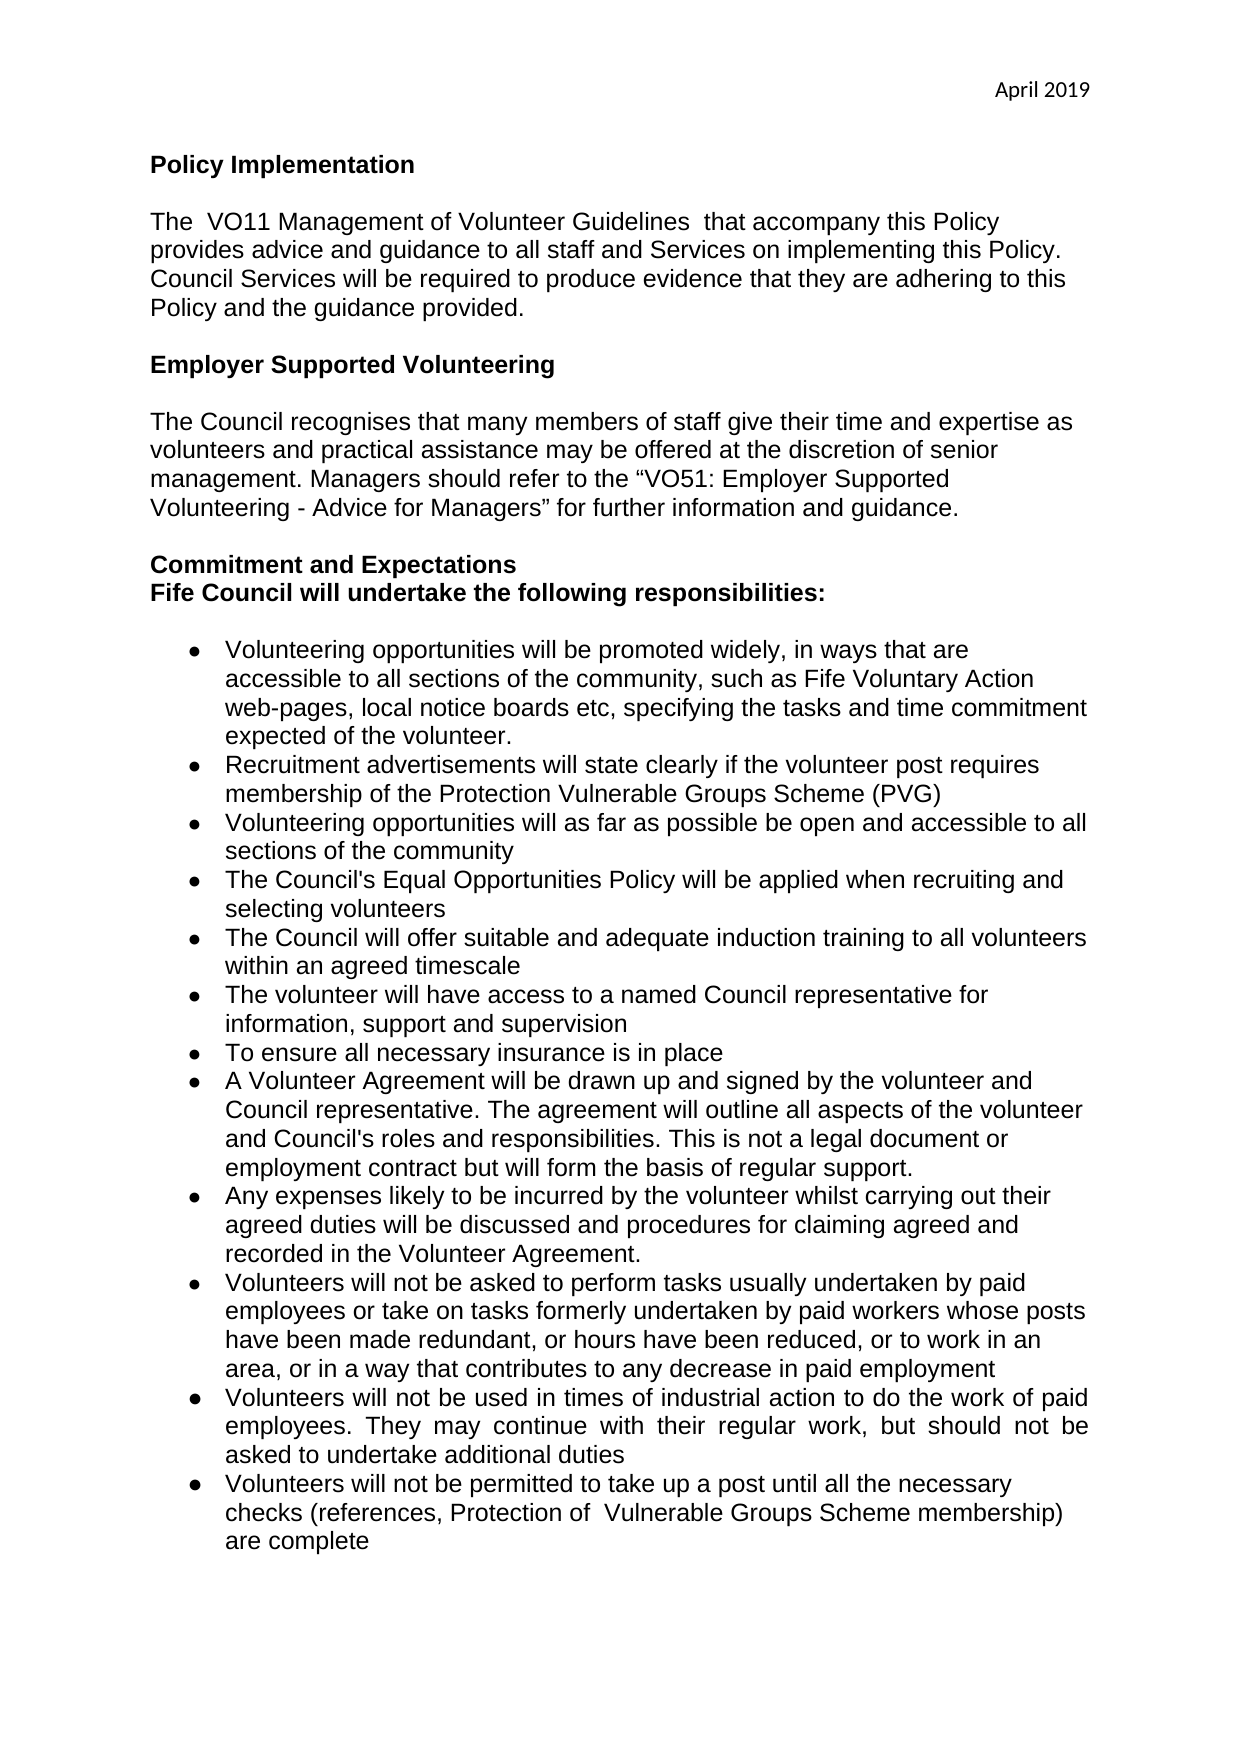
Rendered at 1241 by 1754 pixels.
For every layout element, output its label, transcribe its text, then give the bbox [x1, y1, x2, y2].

text ● Volunteers will not be permitted to take up a post until all the necessary checks (references, Protection of Vulnerable Groups Scheme membership) are complete [187, 1469, 1090, 1555]
list Volunteers will not be used in times of industrial action to do the work of paid employees. They may continue with their regular work, but should not be asked to undertake additional duties [187, 1383, 1090, 1469]
list Volunteers will not be asked to perform tasks usually undertaken by paid employees or take on tasks formerly undertaken by paid workers whose posts have been made redundant, or hours have been reduced, or to work in an area, or in a way that contributes to any decrease in paid employment [187, 1268, 1090, 1383]
list The Council will offer suitable and adequate induction training to all volunteers within an agreed timescale [187, 923, 1090, 980]
list Recruitment advertisements will state clearly if the volunteer post requires membership of the Protection Vulnerable Groups Scheme (PVG) [187, 750, 1090, 808]
list The Council's Equal Opportunities Policy will be applied when recruiting and selecting volunteers [187, 865, 1090, 923]
list A Volunteer Agreement will be drawn up and signed by the volunteer and Council representative. The agreement will outline all aspects of the volunteer and Council's roles and responsibilities. This is not a legal document or employment contract but will form the basis of regular support. [187, 1066, 1090, 1181]
text Employer Supported Volunteering [150, 350, 1090, 378]
list The volunteer will have access to a named Council representative for information, support and supervision [187, 980, 1090, 1038]
list Volunteering opportunities will as far as possible be open and accessible to all sections of the community [187, 808, 1090, 865]
text The VO11 Management of Volunteer Guidelines that accompany this Policy provides advice and guidance to all staff and Services on implementing this Policy. Council Services will be required to produce evidence that they are adhering to this Policy and the guidance provided. [150, 207, 1090, 322]
list Any expenses likely to be incurred by the volunteer whilst carrying out their agreed duties will be discussed and procedures for claiming agreed and recorded in the Volunteer Agreement. [187, 1181, 1090, 1268]
text Commitment and Expectations [150, 549, 1090, 578]
text Fife Council will undertake the following responsibilities: [150, 578, 1090, 607]
list To ensure all necessary insurance is in place [187, 1038, 1090, 1066]
text Policy Implementation [150, 150, 1090, 179]
text The Council recognises that many members of staff give their time and expertise as volunteers and practical assistance may be offered at the discretion of senior management. Managers should refer to the “VO51: Employer Supported Volunteering - Advice for Managers” for further information and guidance. [150, 407, 1090, 522]
list Volunteering opportunities will be promoted widely, in ways that are accessible to all sections of the community, such as Fife Voluntary Action web-pages, local notice boards etc, specifying the tasks and time commitment expected of the volunteer. [187, 635, 1090, 750]
